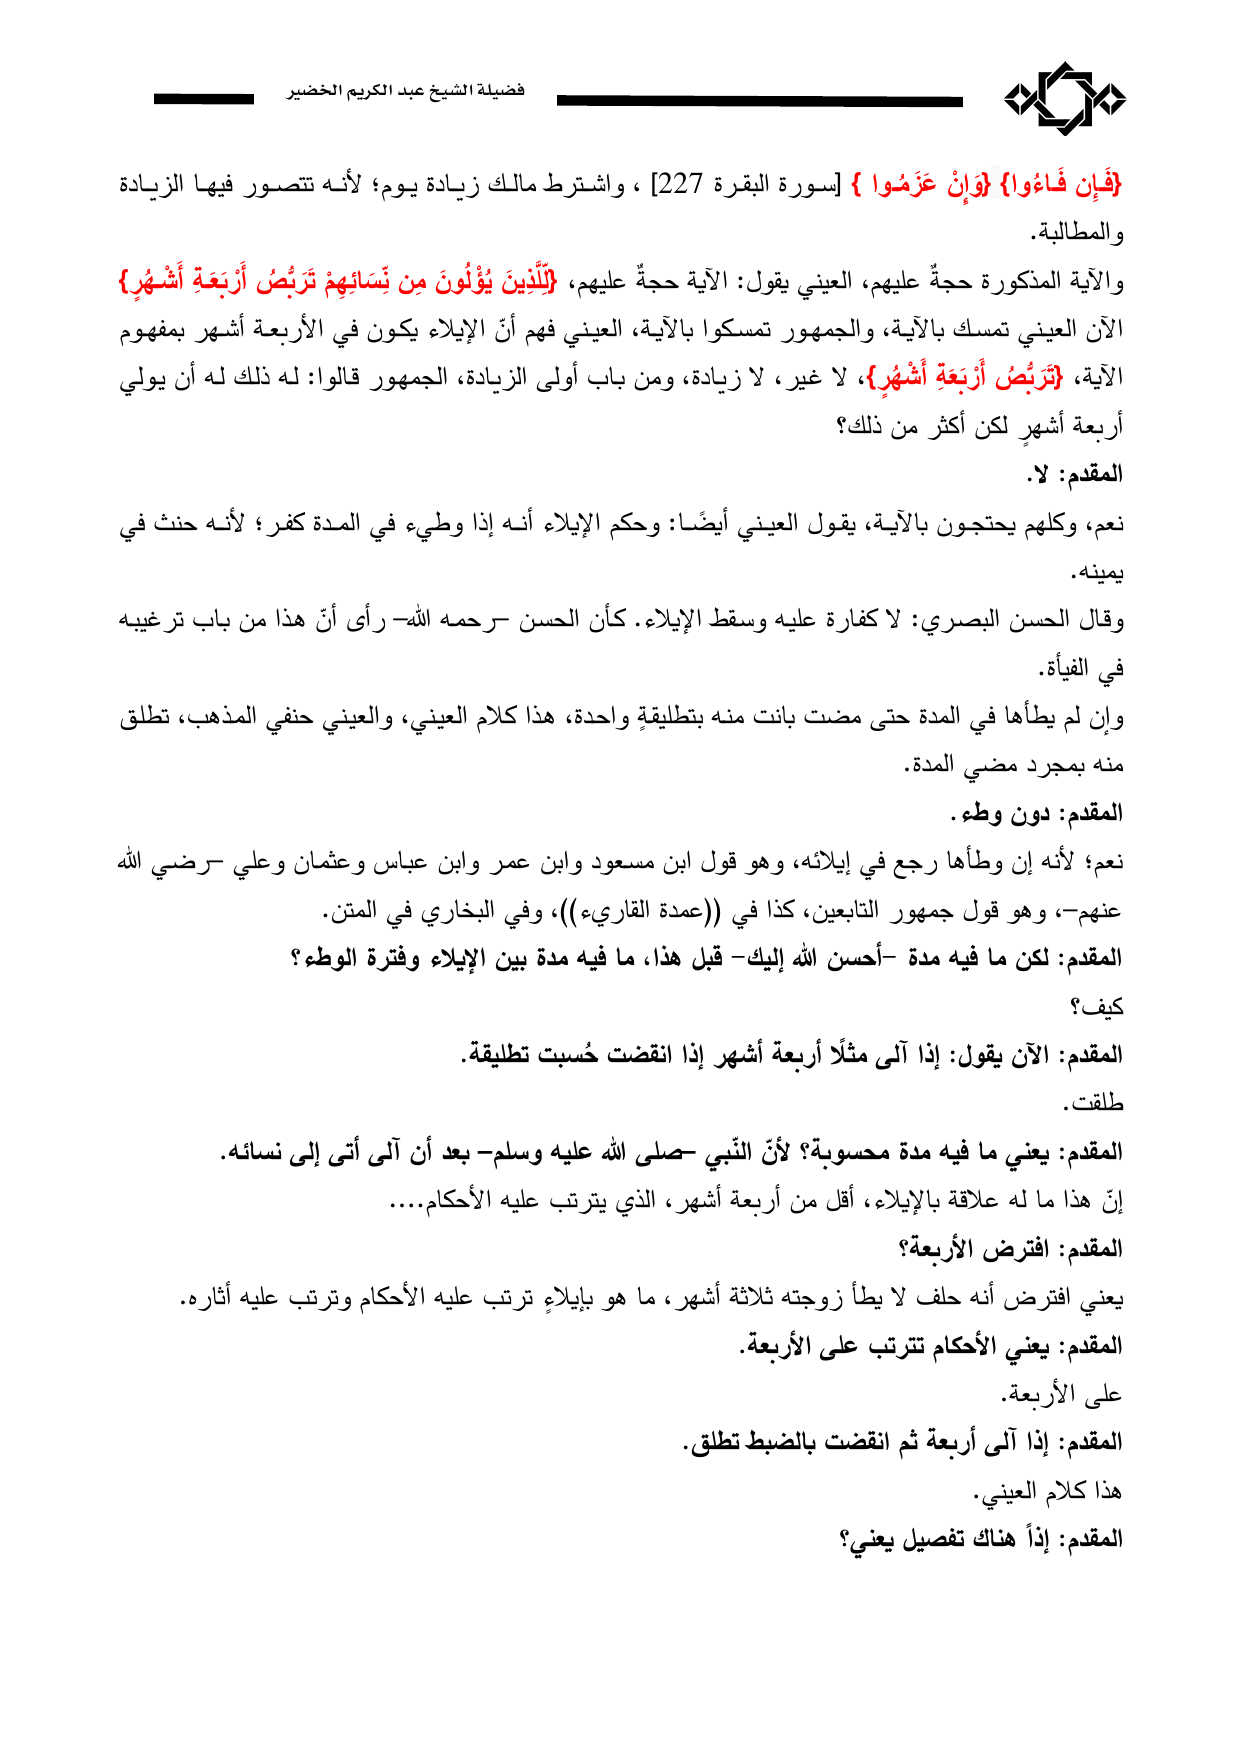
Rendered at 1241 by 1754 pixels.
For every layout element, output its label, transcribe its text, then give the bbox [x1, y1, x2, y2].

text نعم، وكلهم يحتجون بالآية، يقول العيني أيضًا: وحكم الإيلاء أنه إذا وطيء في المدة كفر؛ لأنه حنث في يمينه. [118, 498, 1122, 594]
text يعني افترض أنه حلف لا يطأ زوجته ثلاثة أشهر، ما هو بإيلاءٍ ترتب عليه الأحكام وترتب عليه أثاره. [118, 1272, 1122, 1321]
text وإن لم يطأها في المدة حتى مضت بانت منه بتطليقةٍ واحدة، هذا كلام العيني، والعيني حنفي المذهب، تطلق منه بمجرد مضي المدة. [118, 691, 1122, 788]
text هذا كلام العيني. [118, 1466, 1122, 1514]
text والآية المذكورة حجةٌ عليهم، العيني يقول: الآية حجةٌ عليهم، {لِّلَّذِينَ يُؤْلُونَ مِن نِّسَائِهِمْ تَرَبُّصُ أَرْبَعَةِ أَشْهُرٍ} الآن العيني تمسك بالآية، والجمهور تمسكوا بالآية، العيني فهم أنّ الإيلاء يكون في الأربعة أشهر بمفهوم الآية، {تَرَبُّصُ أَرْبَعَةِ أَشْهُرٍ}، لا غير، لا زيادة، ومن باب أولى الزيادة، الجمهور قالوا: له ذلك له أن يولي أربعة أشهرٍ لكن أكثر من ذلك؟ [118, 256, 1122, 449]
text المقدم: افترض الأربعة؟ [118, 1224, 1122, 1272]
text المقدم: يعني ما فيه مدة محسوبة؟ لأنّ النّبي –صلى الله عليه وسلم– بعد أن آلى أتى إلى نسائه. [118, 1127, 1122, 1175]
text المقدم: إذاً هناك تفصيل يعني؟ [118, 1514, 1122, 1563]
text إنّ هذا ما له علاقة بالإيلاء، أقل من أربعة أشهر، الذي يترتب عليه الأحكام.... [118, 1175, 1122, 1224]
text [118, 159, 1122, 256]
text المقدم: إذا آلى أربعة ثم انقضت بالضبط تطلق. [118, 1417, 1122, 1466]
text على الأربعة. [118, 1369, 1122, 1417]
text نعم؛ لأنه إن وطأها رجع في إيلائه، وهو قول ابن مسعود وابن عمر وابن عباس وعثمان وعلي –رضي الله عنهم–، وهو قول جمهور التابعين، كذا في ((عمدة القاريء))، وفي البخاري في المتن. [118, 836, 1122, 933]
text المقدم: لا. [118, 449, 1122, 498]
text طلقت. [118, 1078, 1122, 1127]
text المقدم: الآن يقول: إذا آلى مثلًا أربعة أشهر إذا انقضت حُسبت تطليقة. [118, 1030, 1122, 1078]
text كيف؟ [118, 982, 1122, 1030]
text المقدم: لكن ما فيه مدة -أحسن الله إليك- قبل هذا، ما فيه مدة بين الإيلاء وفترة الوطء؟ [118, 933, 1122, 982]
text المقدم: يعني الأحكام تترتب على الأربعة. [118, 1321, 1122, 1369]
text المقدم: دون وطء. [118, 788, 1122, 836]
text وقال الحسن البصري: لا كفارة عليه وسقط الإيلاء. كأن الحسن –رحمه الله– رأى أنّ هذا من باب ترغيبه في الفيأة. [118, 594, 1122, 691]
